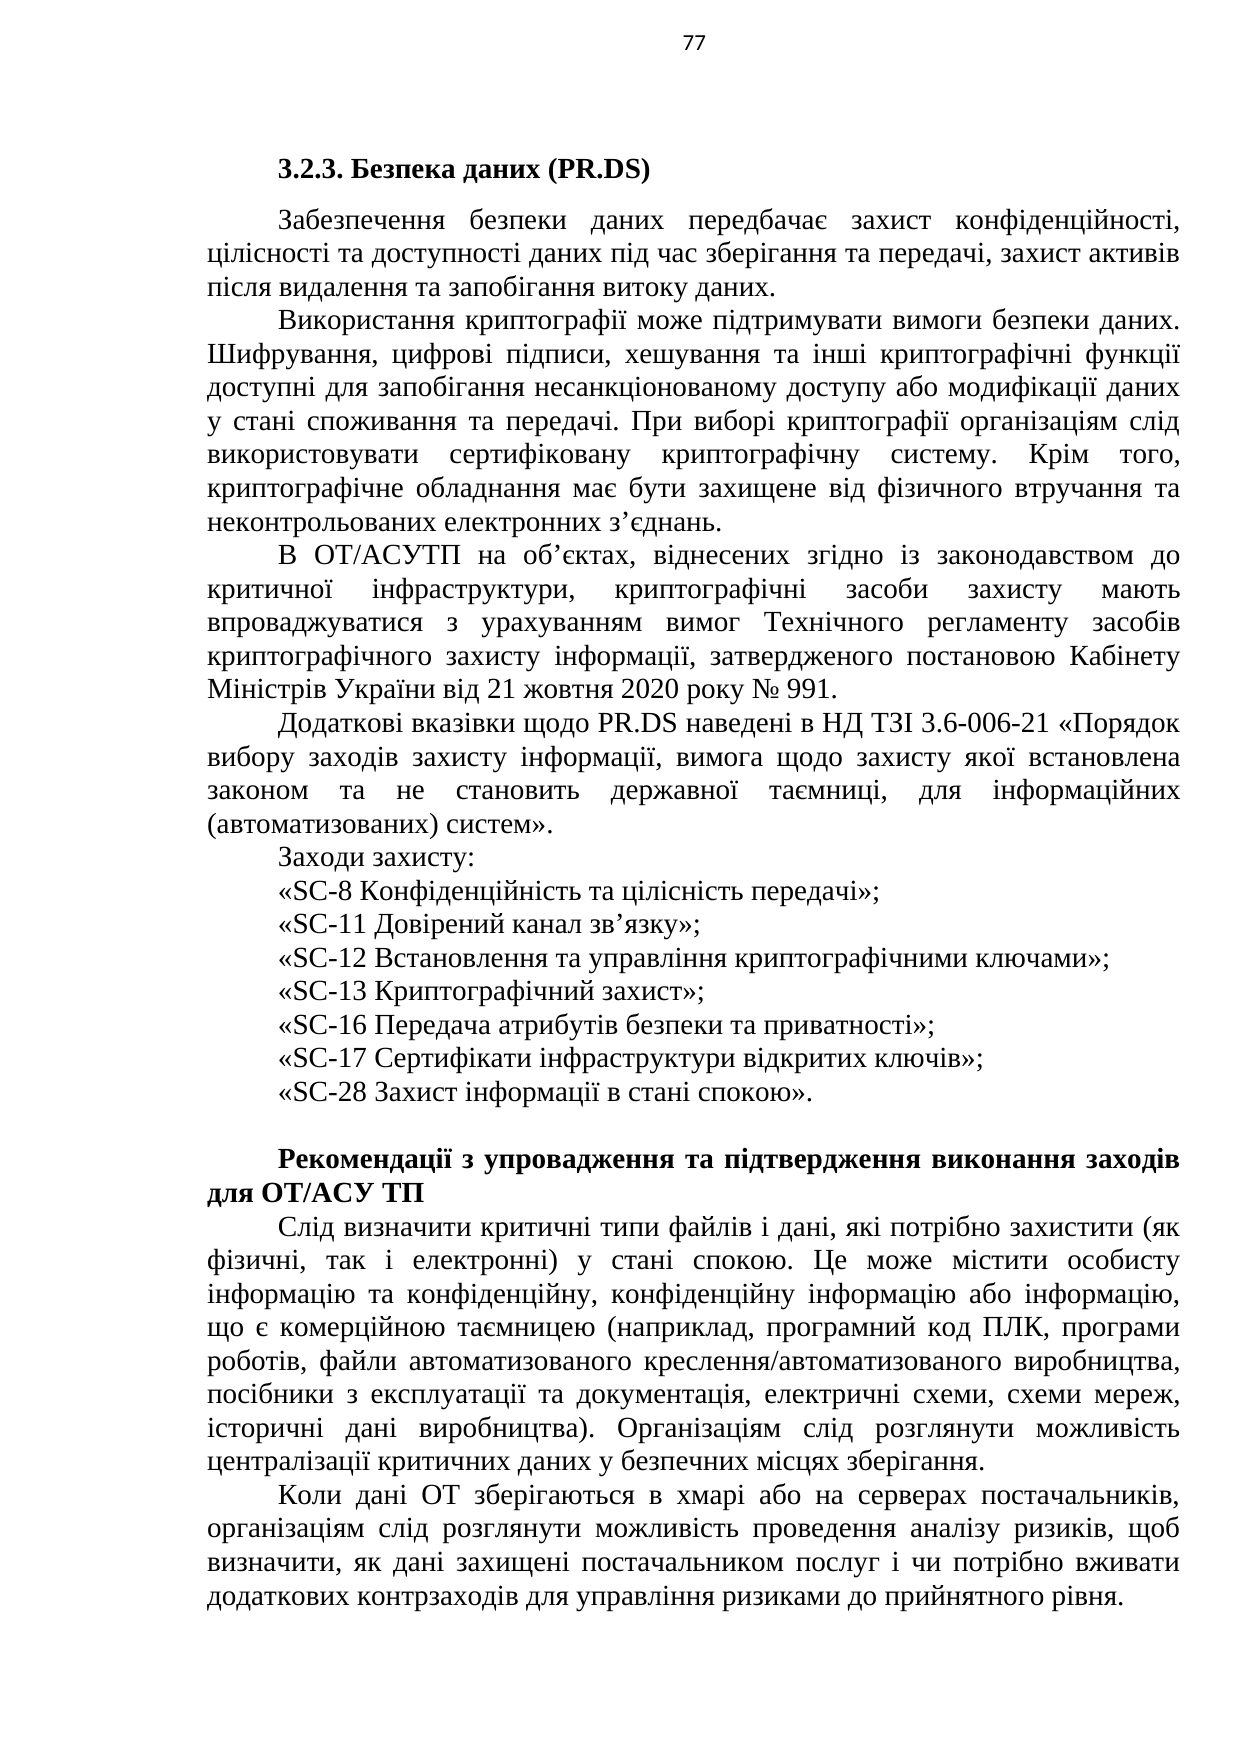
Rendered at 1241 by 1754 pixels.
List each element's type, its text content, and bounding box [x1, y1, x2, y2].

text «SC-16 Передача атрибутів безпеки та приватності»; [207, 1007, 1181, 1041]
text Додаткові вказівки щодо PR.DS наведені в НД ТЗІ 3.6-006-21 «Порядок вибору заходів захисту інформації, вимога щодо захисту якої встановлена законом та не становить державної таємниці, для інформаційних (автоматизованих) систем». [207, 705, 1181, 839]
text «SC-8 Конфіденційність та цілісність передачі»; [207, 873, 1181, 906]
text «SC-13 Криптографічний захист»; [207, 973, 1181, 1007]
text Використання криптографії може підтримувати вимоги безпеки даних. Шифрування, цифрові підписи, хешування та інші криптографічні функції доступні для запобігання несанкціонованому доступу або модифікації даних у стані споживання та передачі. При виборі криптографії організаціям слід використовувати сертифіковану криптографічну систему. Крім того, криптографічне обладнання має бути захищене від фізичного втручання та неконтрольованих електронних з’єднань. [207, 302, 1181, 537]
text В ОТ/АСУТП на об’єктах, віднесених згідно із законодавством до критичної інфраструктури, криптографічні засоби захисту мають впроваджуватися з урахуванням вимог Технічного регламенту засобів криптографічного захисту інформації, затвердженого постановою Кабінету Міністрів України від 21 жовтня 2020 року № 991. [207, 537, 1181, 705]
text Забезпечення безпеки даних передбачає захист конфіденційності, цілісності та доступності даних під час зберігання та передачі, захист активів після видалення та запобігання витоку даних. [207, 202, 1181, 302]
text 3.2.3. Безпека даних (PR.DS) [207, 152, 1181, 185]
text Слід визначити критичні типи файлів і дані, які потрібно захистити (як фізичні, так і електронні) у стані спокою. Це може містити особисту інформацію та конфіденційну, конфіденційну інформацію або інформацію, що є комерційною таємницею (наприклад, програмний код ПЛК, програми роботів, файли автоматизованого креслення/автоматизованого виробництва, посібники з експлуатації та документація, електричні схеми, схеми мереж, історичні дані виробництва). Організаціям слід розглянути можливість централізації критичних даних у безпечних місцях зберігання. [207, 1209, 1181, 1477]
text «SC-28 Захист інформації в стані спокою». [207, 1074, 1181, 1108]
text «SC-11 Довірений канал зв’язку»; [207, 906, 1181, 940]
text Рекомендації з упровадження та підтвердження виконання заходів для ОТ/АСУ ТП [207, 1142, 1181, 1209]
text Коли дані OT зберігаються в хмарі або на серверах постачальників, організаціям слід розглянути можливість проведення аналізу ризиків, щоб визначити, як дані захищені постачальником послуг і чи потрібно вживати додаткових контрзаходів для управління ризиками до прийнятного рівня. [207, 1477, 1181, 1611]
text «SC-12 Встановлення та управління криптографічними ключами»; [207, 940, 1181, 973]
text Заходи захисту: [207, 839, 1181, 873]
text «SC-17 Сертифікати інфраструктури відкритих ключів»; [207, 1041, 1181, 1074]
